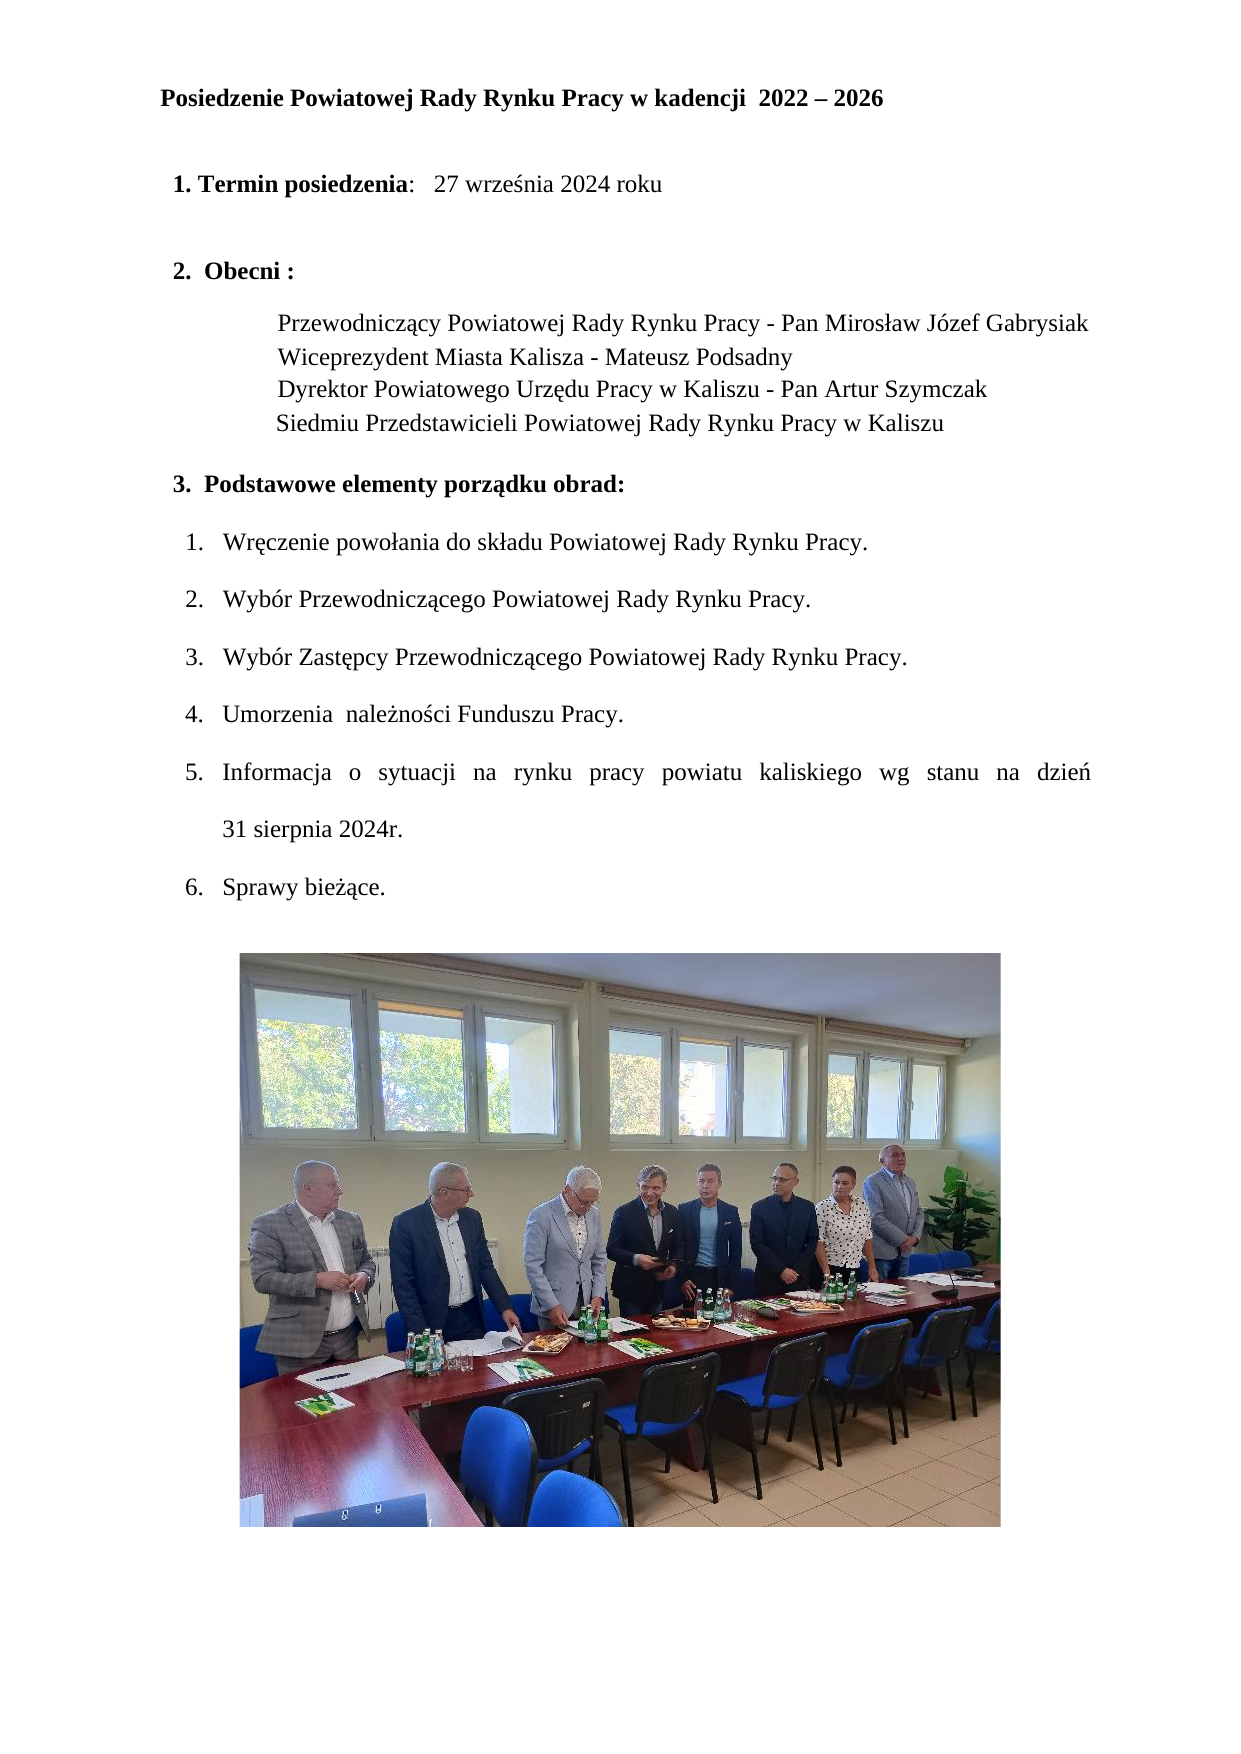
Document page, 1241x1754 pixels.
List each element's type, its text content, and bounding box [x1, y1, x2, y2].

text Siedmiu Przedstawicieli Powiatowej Rady Rynku Pracy w Kaliszu [207, 408, 1092, 436]
text Przewodniczący Powiatowej Rady Rynku Pracy - Pan Mirosław Józef Gabrysiak [177, 308, 1092, 337]
text Wiceprezydent Miasta Kalisza - Mateusz Podsadny [177, 342, 1092, 370]
text Posiedzenie Powiatowej Rady Rynku Pracy w kadencji 2022 – 2026 [148, 83, 1092, 112]
list Sprawy bieżące. [185, 872, 1092, 901]
text Dyrektor Powiatowego Urzędu Pracy w Kaliszu - Pan Artur Szymczak [177, 374, 1092, 403]
list Wybór Przewodniczącego Powiatowej Rady Rynku Pracy. [185, 584, 1092, 613]
list Wybór Zastępcy Przewodniczącego Powiatowej Rady Rynku Pracy. [185, 642, 1092, 671]
text 3. Podstawowe elementy porządku obrad: [148, 469, 1092, 498]
text 1. Termin posiedzenia: 27 września 2024 roku [148, 169, 1092, 198]
list Informacja o sytuacji na rynku pracy powiatu kaliskiego wg stanu na dzień 31 sierpnia 2024r. [185, 757, 1092, 843]
list Umorzenia należności Funduszu Pracy. [185, 699, 1092, 728]
text 2. Obecni : [148, 256, 1092, 284]
list Wręczenie powołania do składu Powiatowej Rady Rynku Pracy. [185, 527, 1092, 556]
picture [239, 953, 1001, 1527]
